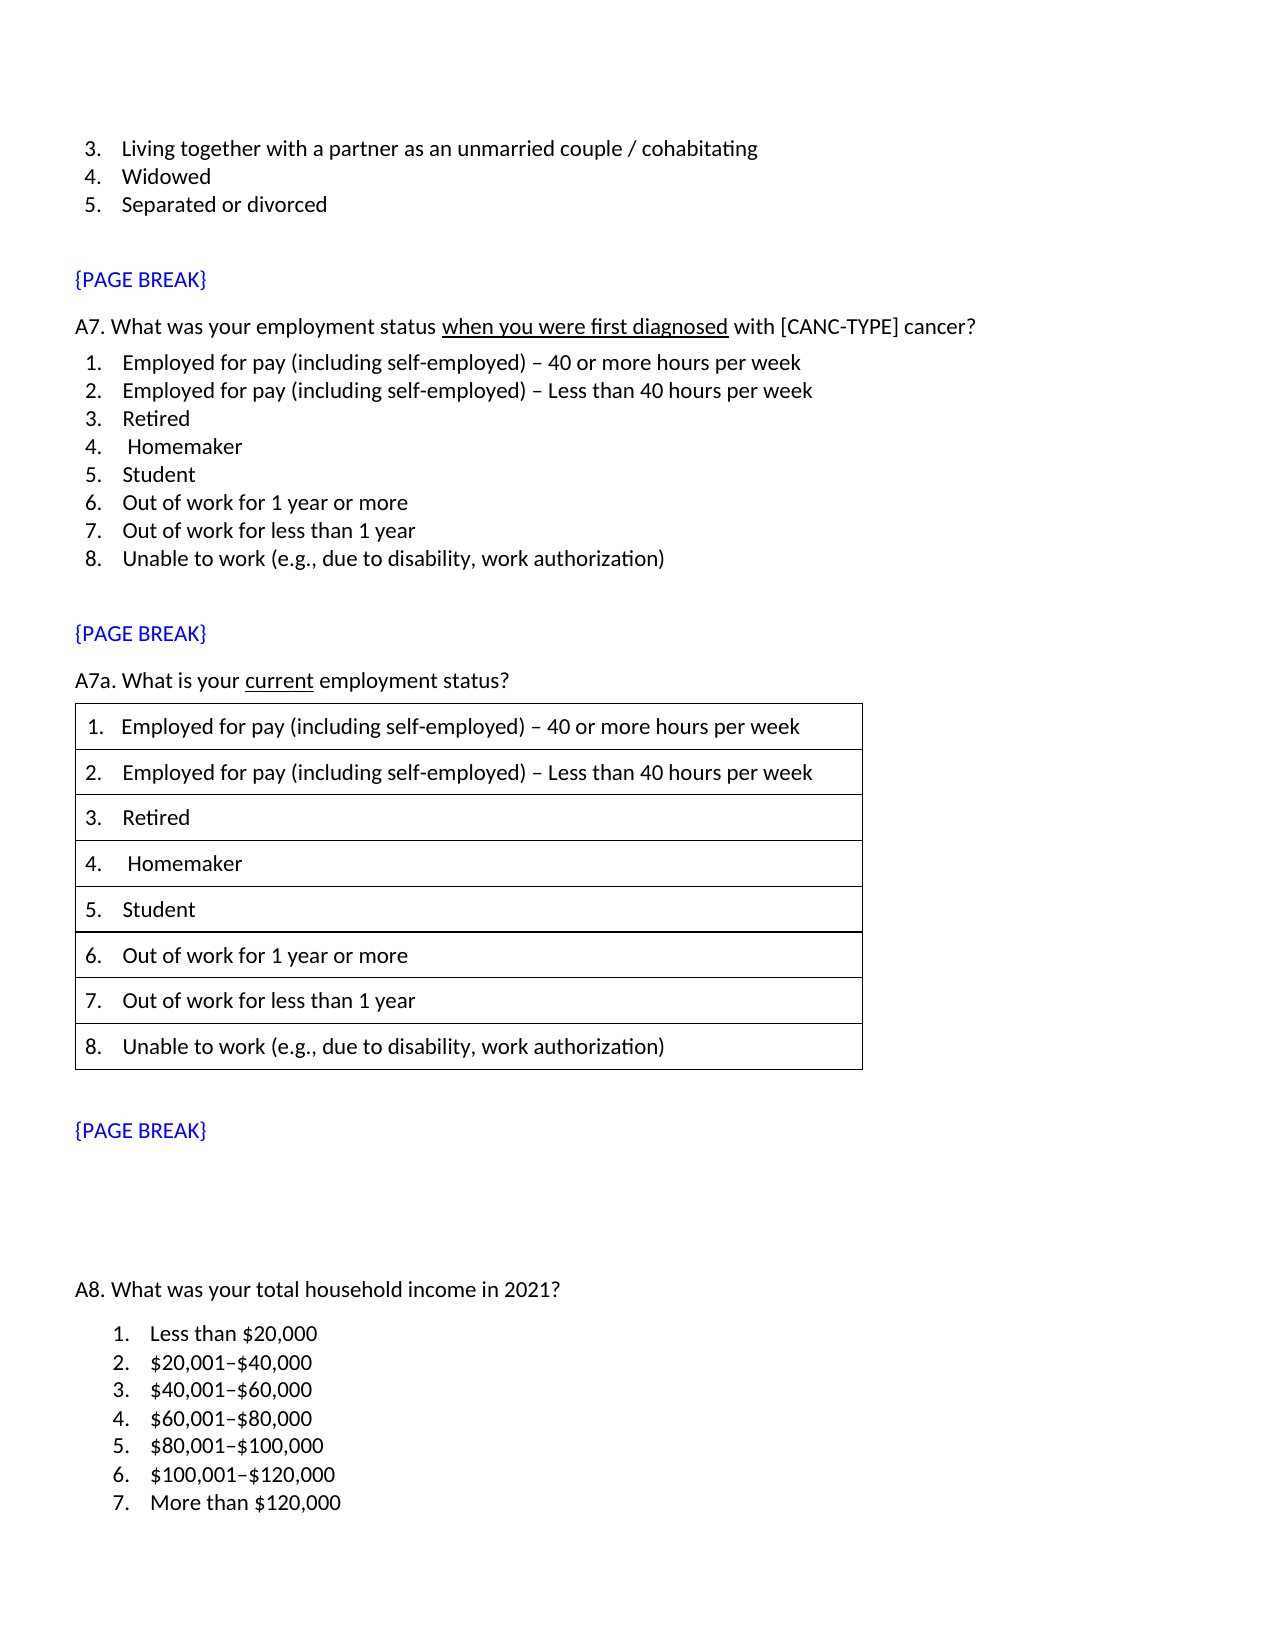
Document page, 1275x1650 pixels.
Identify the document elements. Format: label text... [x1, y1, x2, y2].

list $20,001–$40,000 [112, 1348, 1200, 1376]
list More than $120,000 [112, 1488, 1200, 1516]
list $100,001–$120,000 [112, 1460, 1200, 1488]
table_cell Out of work for 1 year or more [75, 489, 834, 517]
list $80,001–$100,000 [112, 1432, 1200, 1460]
table_cell Homemaker [75, 433, 834, 461]
table_cell Unable to work (e.g., due to disability, work authorization) [75, 545, 834, 573]
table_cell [75, 134, 778, 162]
table_cell Homemaker [76, 841, 862, 886]
table_cell Out of work for 1 year or more [76, 933, 862, 977]
table_cell Employed for pay (including self-employed) – Less than 40 hours per week [76, 750, 862, 794]
table_cell Retired [76, 795, 862, 840]
text A8. What was your total household income in 2021? [75, 1267, 1200, 1303]
table_cell Out of work for less than 1 year [76, 978, 862, 1023]
table_header Employed for pay (including self-employed) – 40 or more hours per week [76, 704, 862, 748]
table_cell Separated or divorced [75, 190, 778, 218]
list Less than $20,000 [112, 1319, 1200, 1348]
table_cell Employed for pay (including self-employed) – Less than 40 hours per week [75, 376, 834, 404]
table_cell Unable to work (e.g., due to disability, work authorization) [76, 1024, 862, 1068]
table_cell Retired [75, 405, 834, 432]
list $60,001–$80,000 [112, 1404, 1200, 1432]
text A7a. What is your current employment status? [75, 666, 1200, 694]
text {PAGE BREAK} [75, 619, 1200, 647]
text {PAGE BREAK} [75, 265, 1200, 293]
table_header Employed for pay (including self-employed) – 40 or more hours per week [75, 349, 834, 376]
list $40,001–$60,000 [112, 1376, 1200, 1404]
text {PAGE BREAK} [75, 1116, 1200, 1144]
table_cell Student [75, 461, 834, 488]
table_cell Out of work for less than 1 year [75, 517, 834, 544]
text A7. What was your employment status when you were first diagnosed with [CANC-TYPE] cancer? [75, 312, 1200, 340]
table_cell Student [76, 887, 862, 931]
table_cell Widowed [75, 162, 778, 190]
